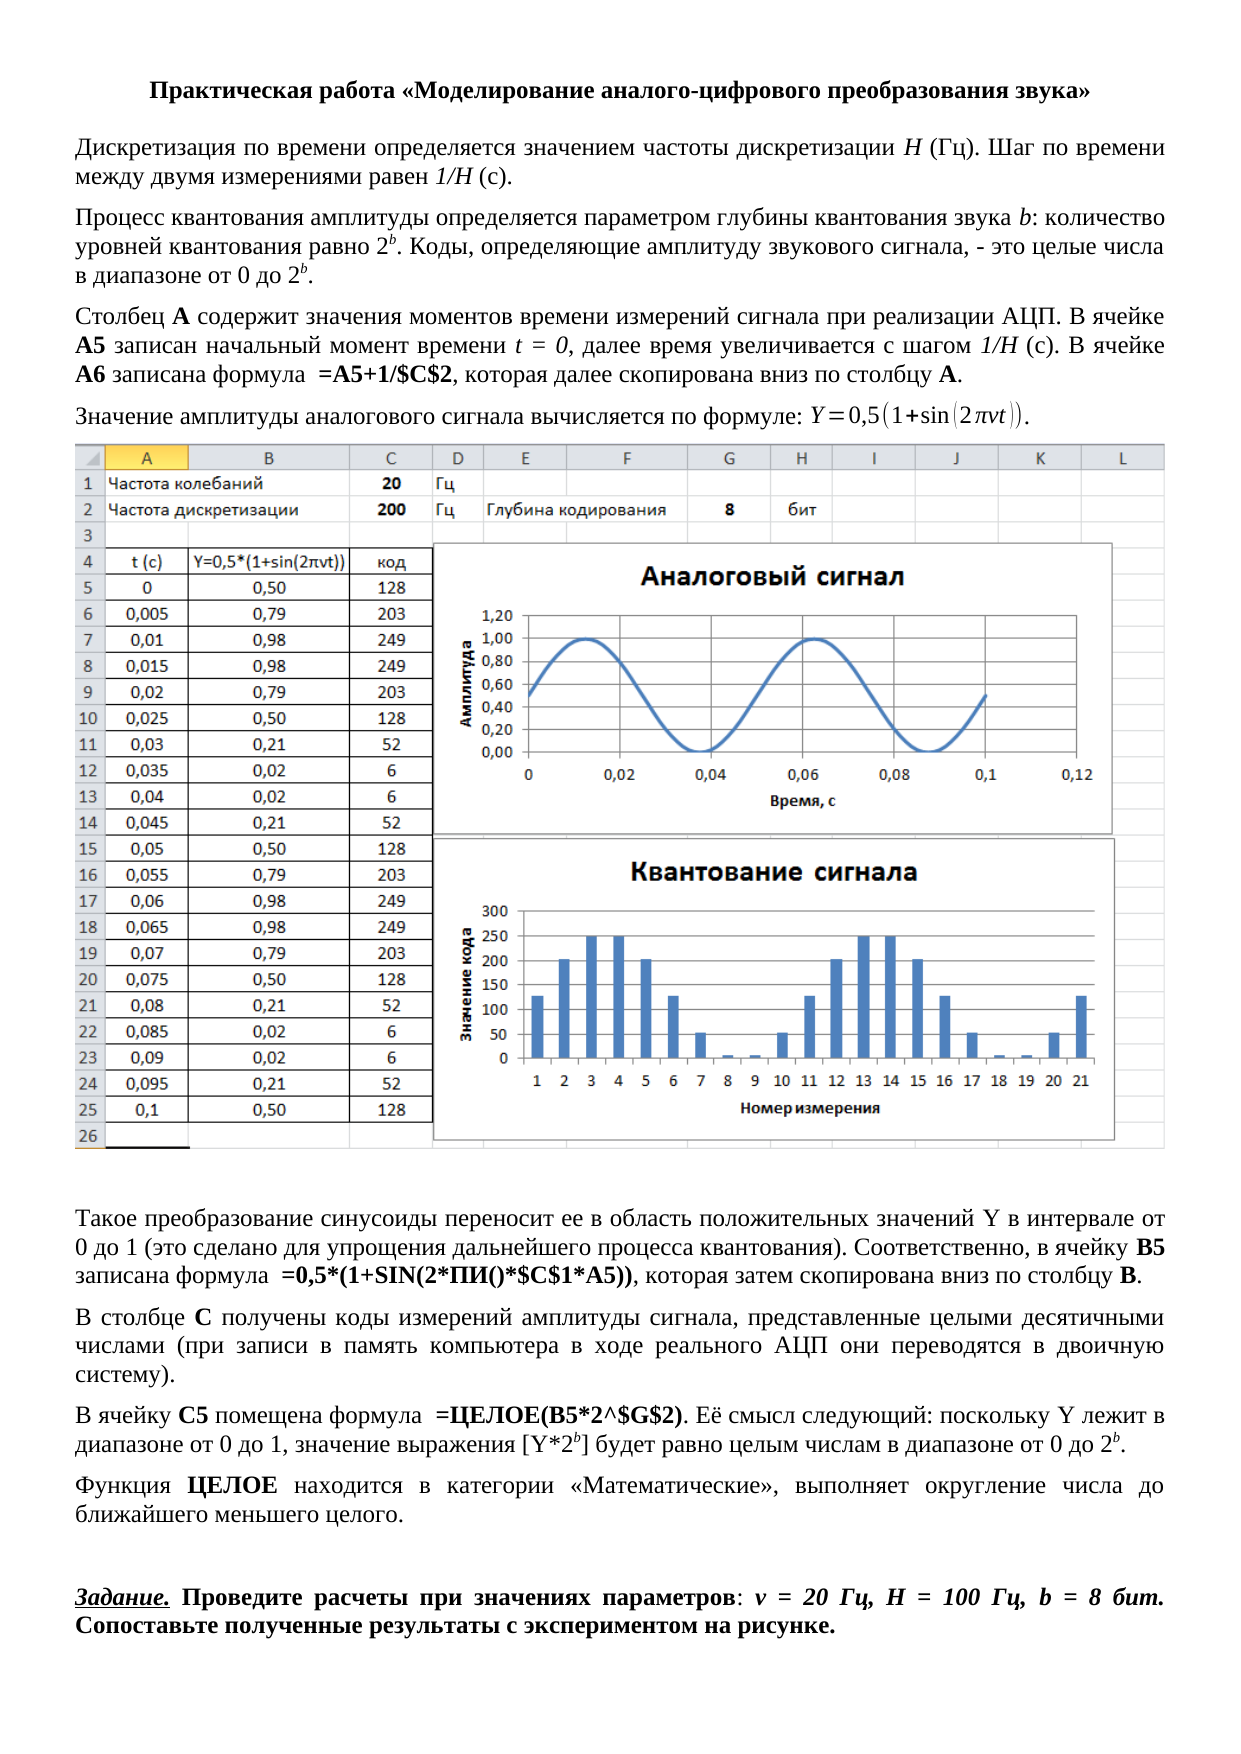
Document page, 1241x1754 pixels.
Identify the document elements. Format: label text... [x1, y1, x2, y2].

text Функция ЦЕЛОЕ находится в категории «Математические», выполняет округление числа до ближайшего меньшего целого. [75, 1470, 1165, 1528]
text Дискретизация по времени определяется значением частоты дискретизации Н (Гц). Шаг по времени между двумя измерениями равен 1/Н (с). [75, 132, 1165, 190]
text В ячейку С5 помещена формула =ЦЕЛОЕ(B5*2^$G$2). Её смысл следующий: поскольку Y лежит в диапазоне от 0 до 1, значение выражения [Y*2b] будет равно целым числам в диапазоне от 0 до 2b. [75, 1400, 1165, 1458]
text В столбце С получены коды измерений амплитуды сигнала, представленные целыми десятичными числами (при записи в память компьютера в ходе реального АЦП они переводятся в двоичную систему). [75, 1302, 1165, 1388]
text Практическая работа «Моделирование аналого-цифрового преобразования звука» [75, 75, 1165, 104]
picture [75, 443, 1165, 1149]
text Процесс квантования амплитуды определяется параметром глубины квантования звука b: количество уровней квантования равно 2b. Коды, определяющие амплитуду звукового сигнала, - это целые числа в диапазоне от 0 до 2b. [75, 202, 1165, 289]
text Задание. Проведите расчеты при значениях параметров: v = 20 Гц, Н = 100 Гц, b = 8 бит. Сопоставьте полученные результаты с экспериментом на рисунке. [75, 1582, 1165, 1639]
text Такое преобразование синусоиды переносит ее в область положительных значений Y в интервале от 0 до 1 (это сделано для упрощения дальнейшего процесса квантования). Соответственно, в ячейку В5 записана формула =0,5*(1+SIN(2*ПИ()*$C$1*A5)), которая затем скопирована вниз по столбцу В. [75, 1203, 1165, 1289]
text Столбец А содержит значения моментов времени измерений сигнала при реализации АЦП. В ячейке А5 записан начальный момент времени t = 0, далее время увеличивается с шагом 1/Н (с). В ячейке А6 записана формула =A5+1/$C$2, которая далее скопирована вниз по столбцу А. [75, 301, 1165, 387]
text Значение амплитуды аналогового сигнала вычисляется по формуле: . [75, 400, 1165, 431]
